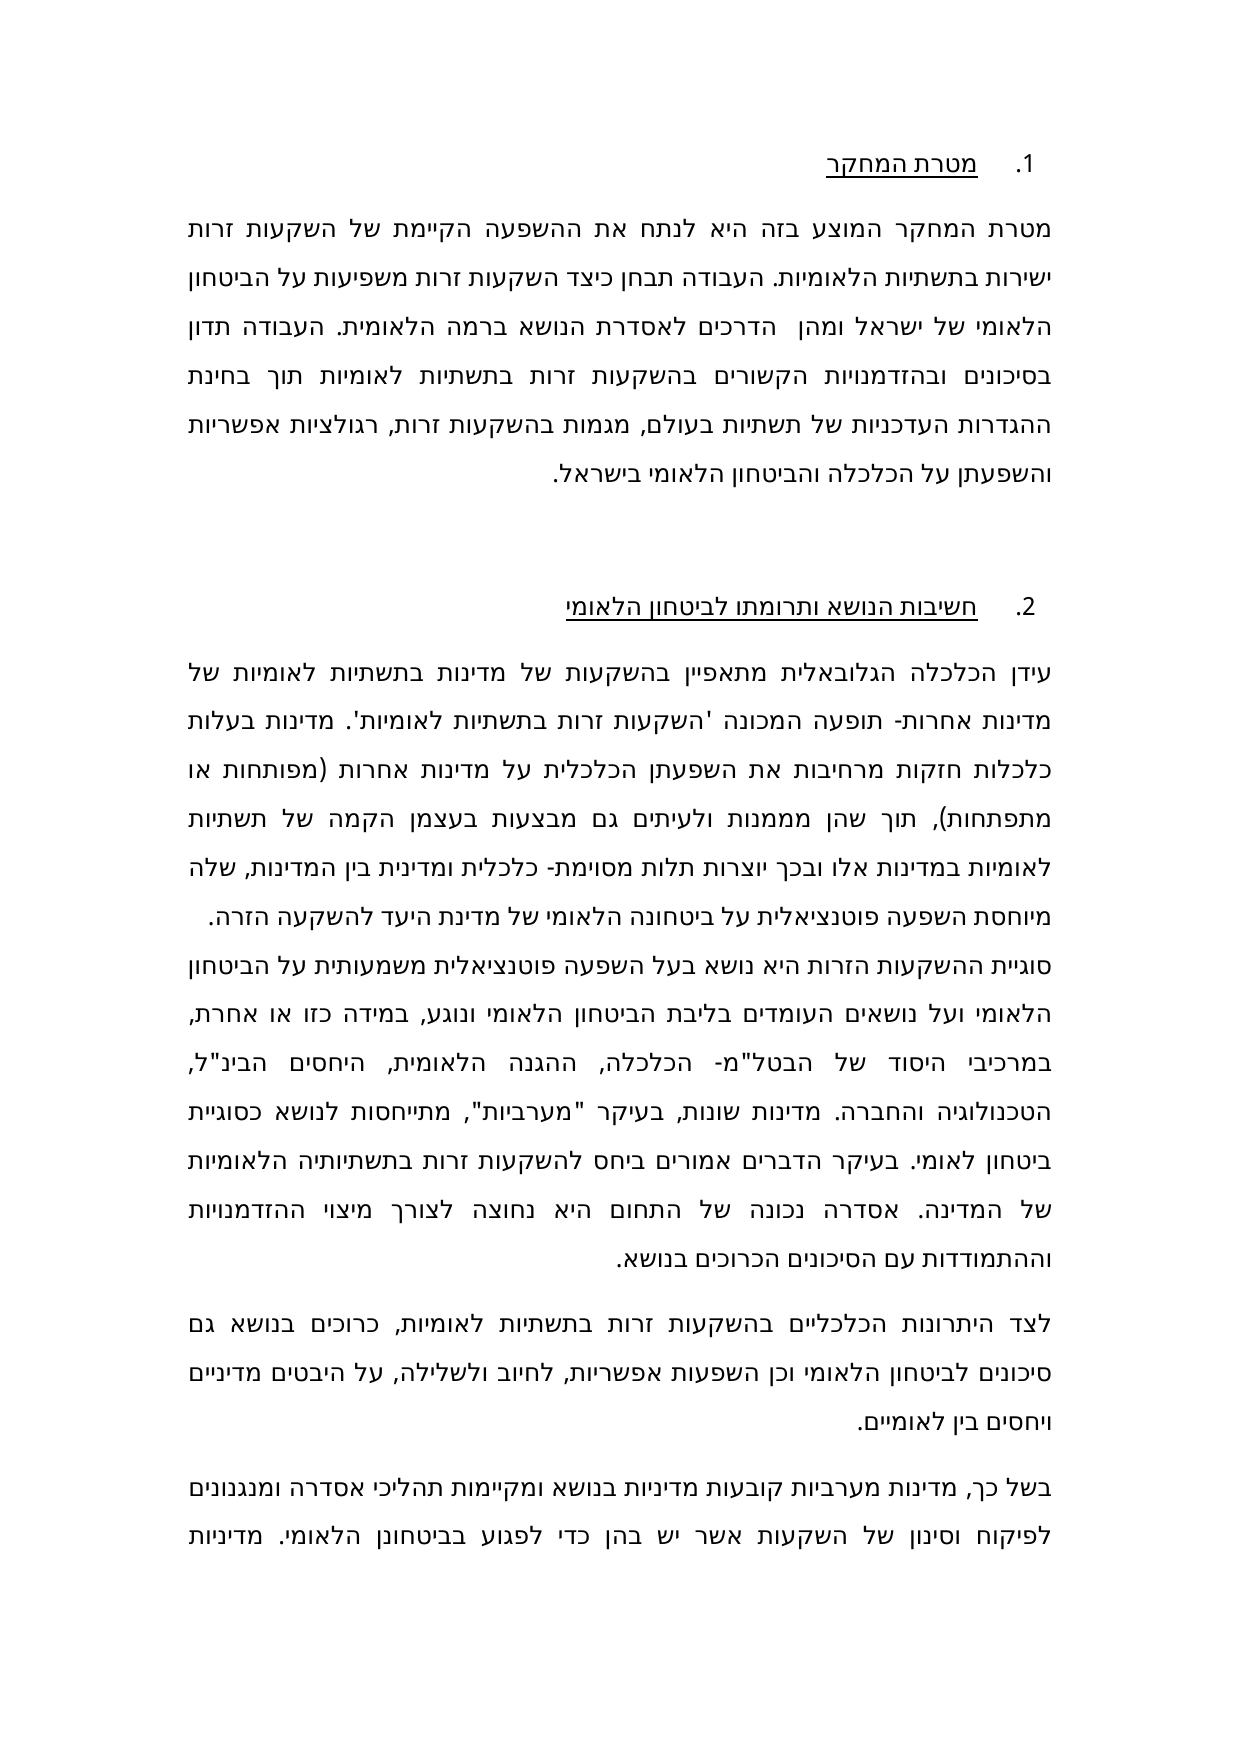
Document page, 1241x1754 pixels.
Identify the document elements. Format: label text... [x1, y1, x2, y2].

text לצד היתרונות הכלכליים בהשקעות זרות בתשתיות לאומיות, כרוכים בנושא גם סיכונים לביטחון הלאומי וכן השפעות אפשריות, לחיוב ולשלילה, על היבטים מדיניים ויחסים בין לאומיים. [187, 1310, 1053, 1441]
list מטרת המחקר [187, 150, 1015, 183]
text עידן הכלכלה הגלובאלית מתאפיין בהשקעות של מדינות בתשתיות לאומיות של מדינות אחרות- תופעה המכונה 'השקעות זרות בתשתיות לאומיות'. מדינות בעלות כלכלות חזקות מרחיבות את השפעתן הכלכלית על מדינות אחרות (מפותחות או מתפתחות), תוך שהן מממנות ולעיתים גם מבצעות בעצמן הקמה של תשתיות לאומיות במדינות אלו ובכך יוצרות תלות מסוימת- כלכלית ומדינית בין המדינות, שלה מיוחסת השפעה פוטנציאלית על ביטחונה הלאומי של מדינת היעד להשקעה הזרה. [187, 658, 1053, 935]
text סוגיית ההשקעות הזרות היא נושא בעל השפעה פוטנציאלית משמעותית על הביטחון הלאומי ועל נושאים העומדים בליבת הביטחון הלאומי ונוגע, במידה כזו או אחרת, במרכיבי היסוד של הבטל"מ- הכלכלה, ההגנה הלאומית, היחסים הבינ"ל, הטכנולוגיה והחברה. מדינות שונות, בעיקר "מערביות", מתייחסות לנושא כסוגיית ביטחון לאומי. בעיקר הדברים אמורים ביחס להשקעות זרות בתשתיותיה הלאומיות של המדינה. אסדרה נכונה של התחום היא נחוצה לצורך מיצוי ההזדמנויות וההתמודדות עם הסיכונים הכרוכים בנושא. [187, 952, 1053, 1277]
list חשיבות הנושא ותרומתו לביטחון הלאומי [187, 593, 1015, 626]
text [187, 1473, 1053, 1555]
text מטרת המחקר המוצע בזה היא לנתח את ההשפעה הקיימת של השקעות זרות ישירות בתשתיות הלאומיות. העבודה תבחן כיצד השקעות זרות משפיעות על הביטחון הלאומי של ישראל ומהן הדרכים לאסדרת הנושא ברמה הלאומית. העבודה תדון בסיכונים ובהזדמנויות הקשורים בהשקעות זרות בתשתיות לאומיות תוך בחינת ההגדרות העדכניות של תשתיות בעולם, מגמות בהשקעות זרות, רגולציות אפשריות והשפעתן על הכלכלה והביטחון הלאומי בישראל. [187, 216, 1053, 492]
